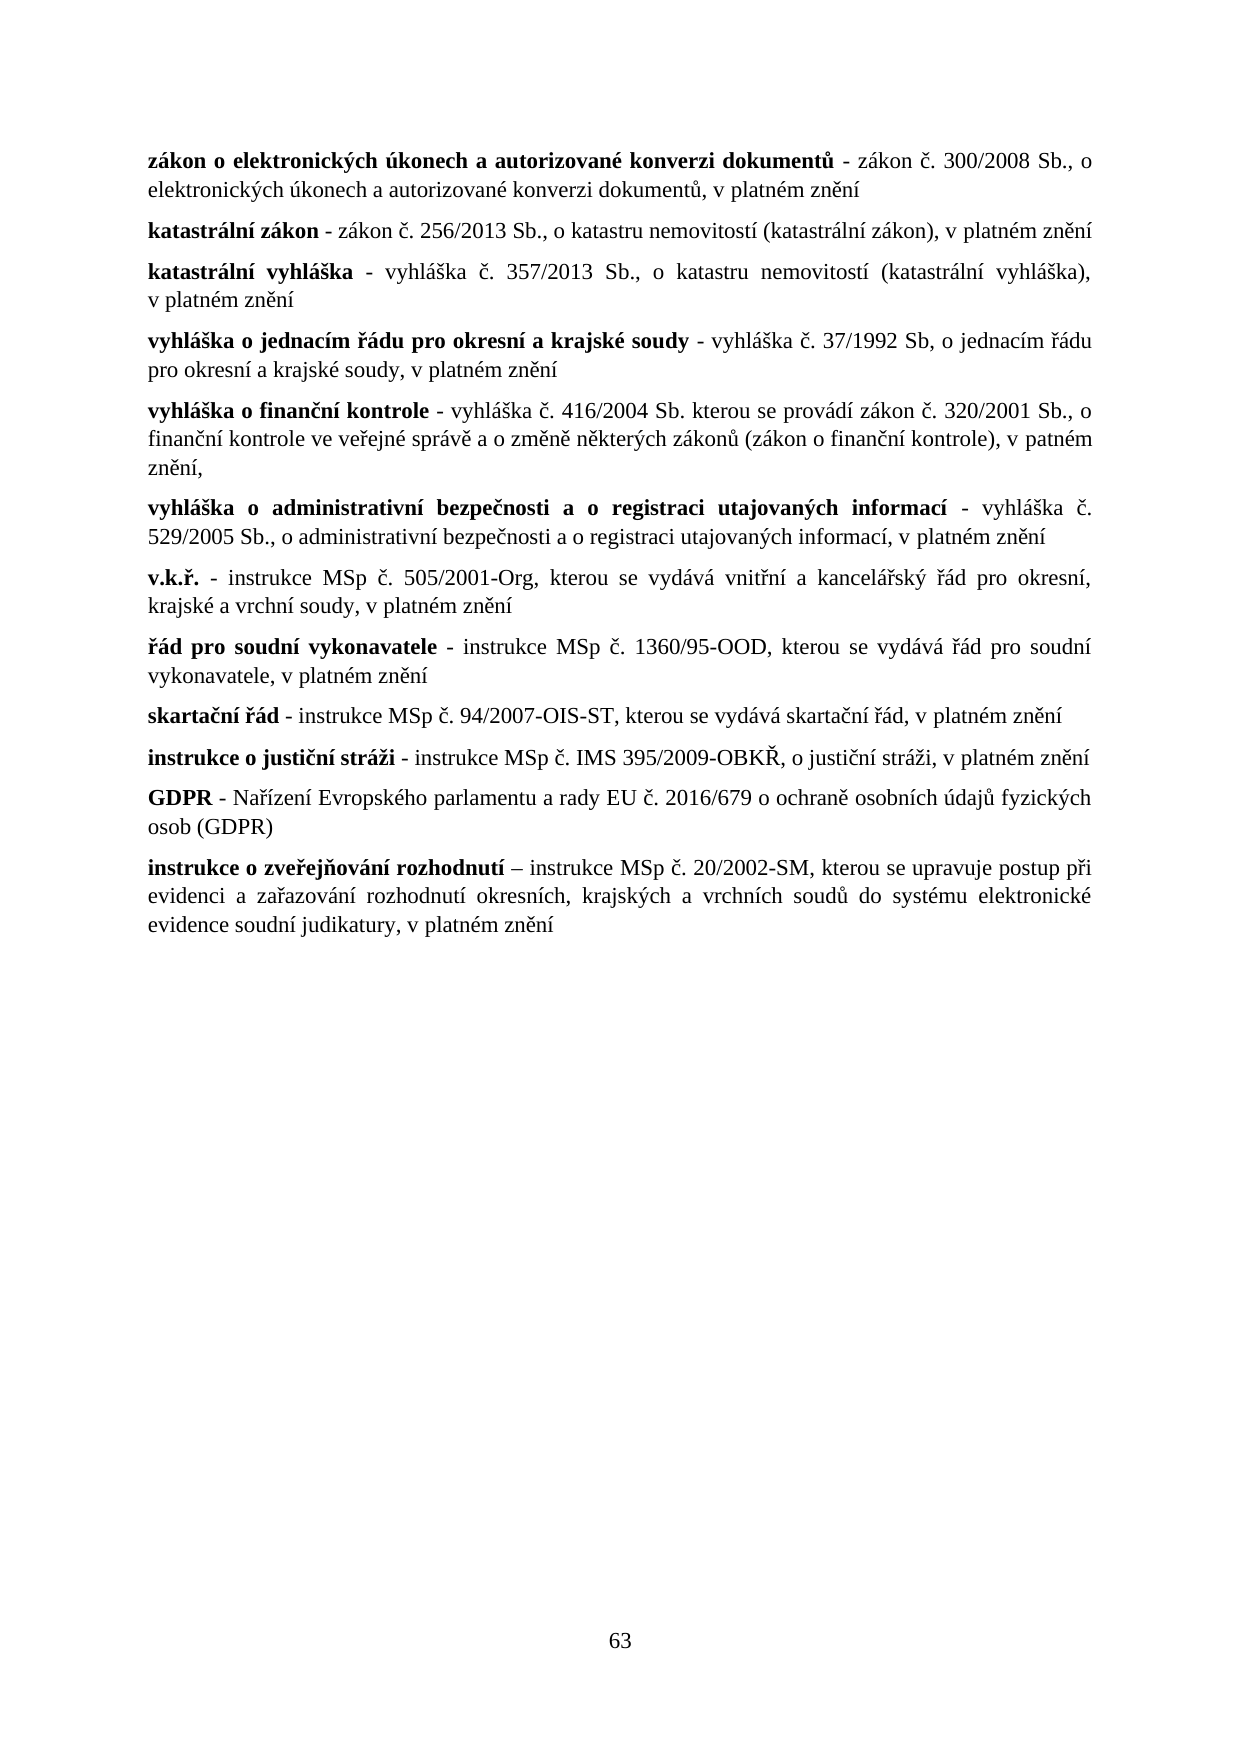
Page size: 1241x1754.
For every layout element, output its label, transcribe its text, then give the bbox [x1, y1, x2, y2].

text katastrální zákon - zákon č. 256/2013 Sb., o katastru nemovitostí (katastrální zákon), v platném znění [148, 217, 1093, 243]
text katastrální vyhláška - vyhláška č. 357/2013 Sb., o katastru nemovitostí (katastrální vyhláška), v platném znění [148, 258, 1093, 313]
text zákon o elektronických úkonech a autorizované konverzi dokumentů - zákon č. 300/2008 Sb., o elektronických úkonech a autorizované konverzi dokumentů, v platném znění [148, 148, 1093, 202]
text GDPR - Nařízení Evropského parlamentu a rady EU č. 2016/679 o ochraně osobních údajů fyzických osob (GDPR) [148, 784, 1093, 839]
text instrukce o justiční stráži - instrukce MSp č. IMS 395/2009-OBKŘ, o justiční stráži, v platném znění [148, 743, 1093, 770]
text vyhláška o finanční kontrole - vyhláška č. 416/2004 Sb. kterou se provádí zákon č. 320/2001 Sb., o finanční kontrole ve veřejné správě a o změně některých zákonů (zákon o finanční kontrole), v patném znění, [148, 397, 1093, 480]
text vyhláška o jednacím řádu pro okresní a krajské soudy - vyhláška č. 37/1992 Sb, o jednacím řádu pro okresní a krajské soudy, v platném znění [148, 327, 1093, 382]
text řád pro soudní vykonavatele - instrukce MSp č. 1360/95-OOD, kterou se vydává řád pro soudní vykonavatele, v platném znění [148, 633, 1093, 688]
text skartační řád - instrukce MSp č. 94/2007-OIS-ST, kterou se vydává skartační řád, v platném znění [148, 703, 1093, 729]
text instrukce o zveřejňování rozhodnutí – instrukce MSp č. 20/2002-SM, kterou se upravuje postup při evidenci a zařazování rozhodnutí okresních, krajských a vrchních soudů do systému elektronické evidence soudní judikatury, v platném znění [148, 854, 1093, 937]
text v.k.ř. - instrukce MSp č. 505/2001-Org, kterou se vydává vnitřní a kancelářský řád pro okresní, krajské a vrchní soudy, v platném znění [148, 564, 1093, 619]
text vyhláška o administrativní bezpečnosti a o registraci utajovaných informací - vyhláška č. 529/2005 Sb., o administrativní bezpečnosti a o registraci utajovaných informací, v platném znění [148, 494, 1093, 549]
